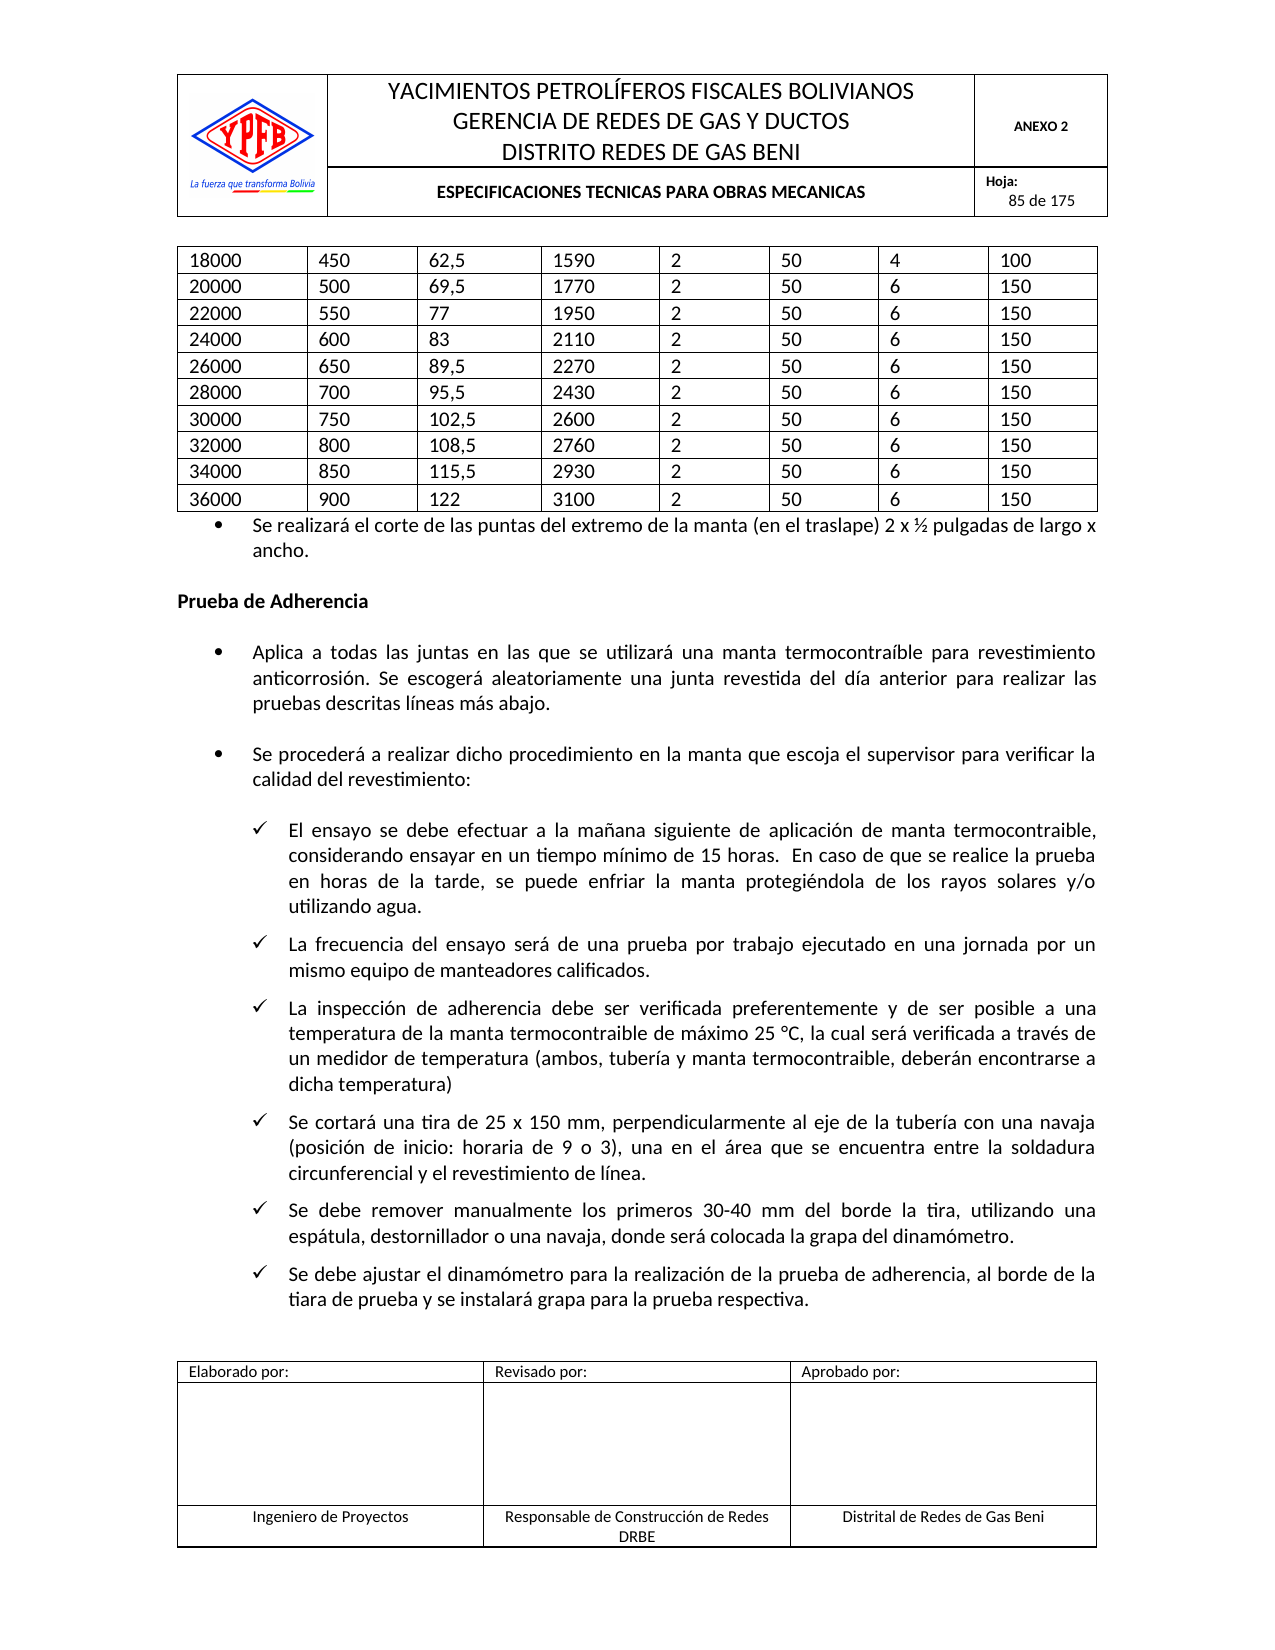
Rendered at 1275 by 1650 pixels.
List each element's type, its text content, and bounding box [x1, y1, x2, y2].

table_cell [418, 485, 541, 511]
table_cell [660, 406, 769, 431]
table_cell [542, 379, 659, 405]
list Se debe remover manualmente los primeros 30-40 mm del borde la tira, utilizando una espátula, destornillador o una navaja, donde será colocada la grapa del dinamómetro. [251, 1198, 1098, 1248]
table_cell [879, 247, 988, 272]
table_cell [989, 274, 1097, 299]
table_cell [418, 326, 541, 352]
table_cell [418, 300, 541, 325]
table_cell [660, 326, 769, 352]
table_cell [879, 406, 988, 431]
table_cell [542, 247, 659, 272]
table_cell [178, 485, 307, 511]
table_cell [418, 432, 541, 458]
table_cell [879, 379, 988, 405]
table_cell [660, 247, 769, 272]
picture [188, 93, 316, 198]
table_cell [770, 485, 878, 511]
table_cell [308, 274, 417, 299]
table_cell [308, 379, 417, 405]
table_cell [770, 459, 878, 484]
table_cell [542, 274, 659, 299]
list Se realizará el corte de las puntas del extremo de la manta (en el traslape) 2 x ½ pulgadas de largo x ancho. [215, 512, 1098, 563]
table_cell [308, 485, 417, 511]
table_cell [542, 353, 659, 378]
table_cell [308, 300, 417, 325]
text Prueba de Adherencia [177, 588, 1098, 614]
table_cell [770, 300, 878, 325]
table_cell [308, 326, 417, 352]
list La frecuencia del ensayo será de una prueba por trabajo ejecutado en una jornada por un mismo equipo de manteadores calificados. [251, 931, 1098, 982]
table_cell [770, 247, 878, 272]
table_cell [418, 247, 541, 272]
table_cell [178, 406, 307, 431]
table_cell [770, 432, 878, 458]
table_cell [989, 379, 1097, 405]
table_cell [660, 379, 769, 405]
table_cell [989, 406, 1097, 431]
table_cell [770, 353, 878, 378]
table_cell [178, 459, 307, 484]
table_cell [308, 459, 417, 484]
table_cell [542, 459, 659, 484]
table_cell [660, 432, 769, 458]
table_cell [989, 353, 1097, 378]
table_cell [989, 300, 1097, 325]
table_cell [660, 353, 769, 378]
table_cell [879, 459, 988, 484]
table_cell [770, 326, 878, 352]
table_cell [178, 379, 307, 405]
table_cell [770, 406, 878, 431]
list La inspección de adherencia debe ser verificada preferentemente y de ser posible a una temperatura de la manta termocontraible de máximo 25 °C, la cual será verificada a través de un medidor de temperatura (ambos, tubería y manta termocontraible, deberán encontrarse a dicha temperatura) [251, 995, 1098, 1096]
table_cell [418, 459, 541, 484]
list Se debe ajustar el dinamómetro para la realización de la prueba de adherencia, al borde de la tiara de prueba y se instalará grapa para la prueba respectiva. [251, 1261, 1098, 1312]
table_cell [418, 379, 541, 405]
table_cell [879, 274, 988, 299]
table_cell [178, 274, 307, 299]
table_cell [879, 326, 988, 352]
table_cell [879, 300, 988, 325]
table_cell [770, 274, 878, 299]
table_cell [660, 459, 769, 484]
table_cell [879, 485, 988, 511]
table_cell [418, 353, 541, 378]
list Se procederá a realizar dicho procedimiento en la manta que escoja el supervisor para verificar la calidad del revestimiento: [215, 741, 1098, 792]
list El ensayo se debe efectuar a la mañana siguiente de aplicación de manta termocontraible, considerando ensayar en un tiempo mínimo de 15 horas. En caso de que se realice la prueba en horas de la tarde, se puede enfriar la manta protegiéndola de los rayos solares y/o utilizando agua. [251, 817, 1098, 919]
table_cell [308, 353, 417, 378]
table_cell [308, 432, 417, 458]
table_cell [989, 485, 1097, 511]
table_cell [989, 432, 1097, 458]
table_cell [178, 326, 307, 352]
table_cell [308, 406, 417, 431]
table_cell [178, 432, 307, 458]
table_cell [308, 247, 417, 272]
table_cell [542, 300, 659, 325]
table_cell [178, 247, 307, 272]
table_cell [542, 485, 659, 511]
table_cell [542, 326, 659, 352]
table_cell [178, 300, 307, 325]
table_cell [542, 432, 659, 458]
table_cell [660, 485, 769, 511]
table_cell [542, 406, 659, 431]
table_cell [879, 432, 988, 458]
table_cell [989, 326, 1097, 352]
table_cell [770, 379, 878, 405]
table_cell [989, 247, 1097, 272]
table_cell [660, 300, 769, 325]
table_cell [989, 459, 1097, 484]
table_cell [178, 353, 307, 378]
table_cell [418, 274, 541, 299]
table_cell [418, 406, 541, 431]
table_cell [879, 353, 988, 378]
list Se cortará una tira de 25 x 150 mm, perpendicularmente al eje de la tubería con una navaja (posición de inicio: horaria de 9 o 3), una en el área que se encuentra entre la soldadura circunferencial y el revestimiento de línea. [251, 1109, 1098, 1185]
list Aplica a todas las juntas en las que se utilizará una manta termocontraíble para revestimiento anticorrosión. Se escogerá aleatoriamente una junta revestida del día anterior para realizar las pruebas descritas líneas más abajo. [215, 639, 1098, 716]
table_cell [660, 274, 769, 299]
